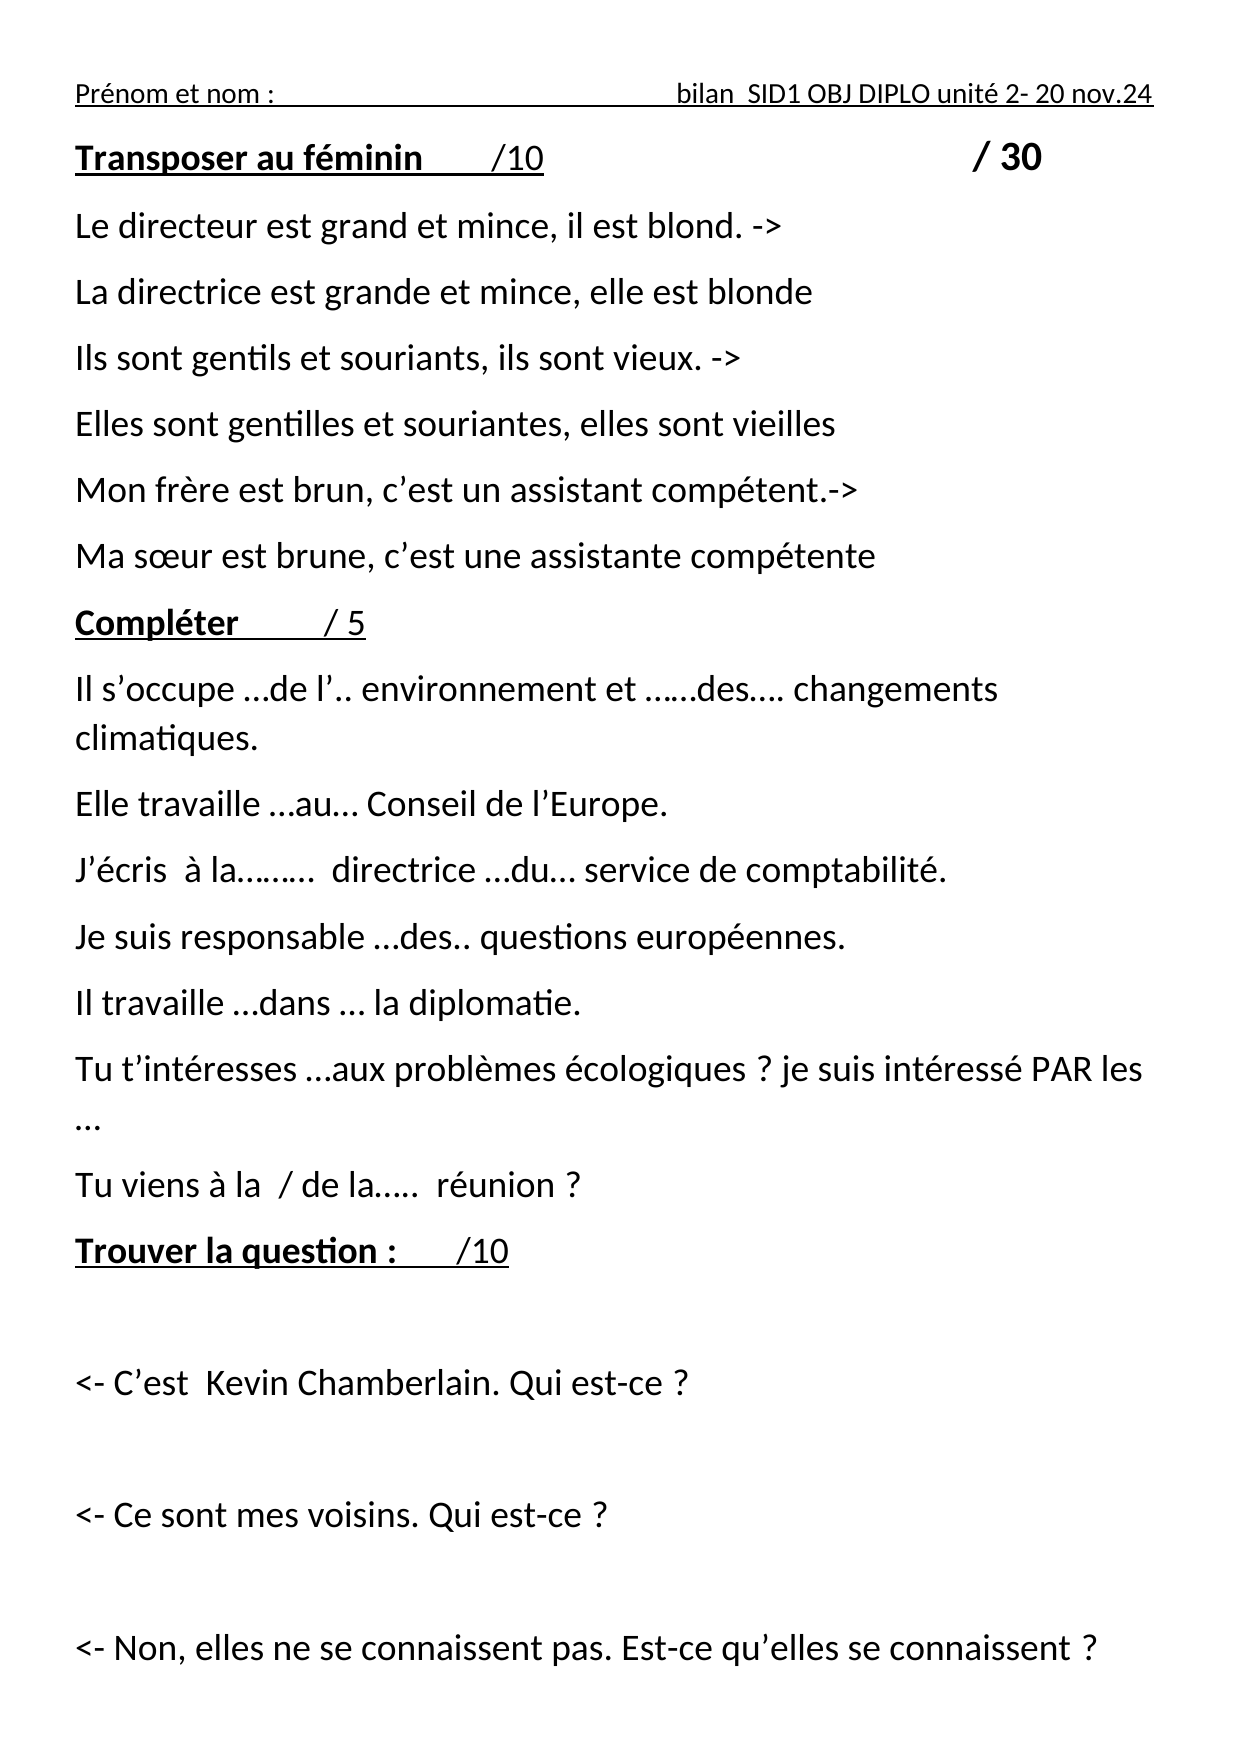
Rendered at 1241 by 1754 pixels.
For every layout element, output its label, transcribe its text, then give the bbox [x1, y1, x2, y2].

text Ils sont gentils et souriants, ils sont vieux. -> [75, 334, 1165, 380]
text Il travaille …dans … la diplomatie. [75, 979, 1165, 1024]
text Tu viens à la / de la….. réunion ? [75, 1161, 1165, 1206]
text Elles sont gentilles et souriantes, elles sont vieilles [75, 400, 1165, 446]
text La directrice est grande et mince, elle est blonde [75, 268, 1165, 314]
text Trouver la question : /10 [75, 1227, 1165, 1272]
text Prénom et nom : bilan SID1 OBJ DIPLO unité 2- 20 nov.24 [75, 75, 1165, 111]
text Transposer au féminin /10 / 30 [75, 130, 1165, 181]
text Il s’occupe …de l’.. environnement et ……des…. changements climatiques. [75, 665, 1165, 760]
text Ma sœur est brune, c’est une assistante compétente [75, 532, 1165, 578]
text Elle travaille …au… Conseil de l’Europe. [75, 780, 1165, 826]
text <- Non, elles ne se connaissent pas. Est-ce qu’elles se connaissent ? [75, 1623, 1165, 1669]
text Je suis responsable …des.. questions européennes. [75, 913, 1165, 958]
text J’écris à la……… directrice …du… service de comptabilité. [75, 846, 1165, 892]
text <- Ce sont mes voisins. Qui est-ce ? [75, 1491, 1165, 1537]
text Le directeur est grand et mince, il est blond. -> [75, 202, 1165, 247]
text Tu t’intéresses …aux problèmes écologiques ? je suis intéressé PAR les … [75, 1045, 1165, 1140]
text Mon frère est brun, c’est un assistant compétent.-> [75, 466, 1165, 512]
text Compléter / 5 [75, 598, 1165, 644]
text <- C’est Kevin Chamberlain. Qui est-ce ? [75, 1359, 1165, 1405]
